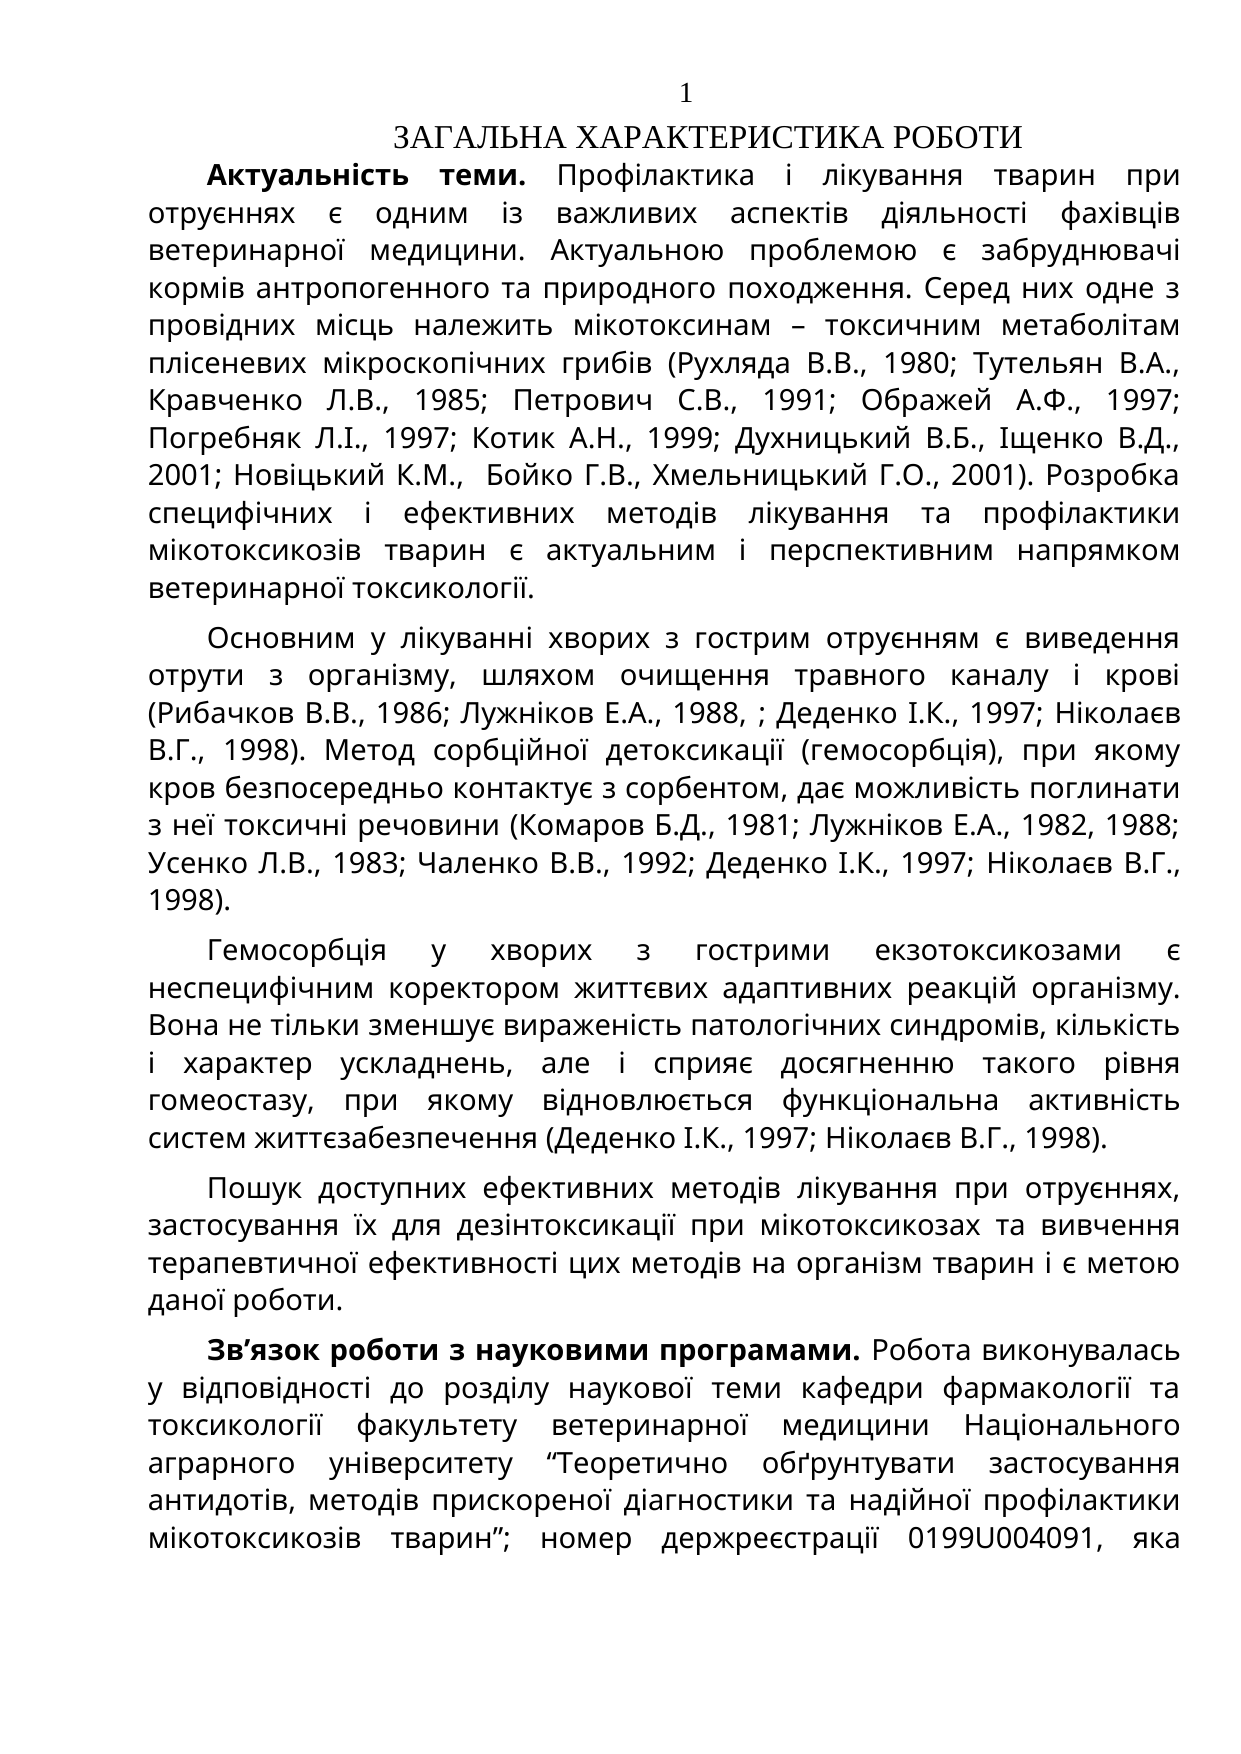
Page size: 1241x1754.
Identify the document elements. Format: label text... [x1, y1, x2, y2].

text Гемосорбція у хворих з гострими екзотоксикозами є неспецифічним коректором життєвих адаптивних реакцій організму. Вона не тільки зменшує вираженість патологічних синдромів, кількість і характер ускладнень, але і сприяє досягненню такого рівня гомеостазу, при якому відновлюється функціональна активність систем життєзабезпечення (Деденко І.К., 1997; Ніколаєв В.Г., 1998). [148, 931, 1181, 1156]
text Актуальність теми. Профілактика і лікування тварин при отруєннях є одним із важливих аспектів діяльності фахівців ветеринарної медицини. Актуальною проблемою є забруднювачі кормів антропогенного та природного походження. Серед них одне з провідних місць належить мікотоксинам – токсичним метаболітам плісеневих мікроскопічних грибів (Рухляда В.В., 1980; Тутельян В.А., Кравченко Л.В., 1985; Петрович С.В., 1991; Ображей А.Ф., 1997; Погребняк Л.І., 1997; Котик А.Н., 1999; Духницький В.Б., Іщенко В.Д., 2001; Новіцький К.М., Бойко Г.В., Хмельницький Г.О., 2001). Розробка специфічних і ефективних методів лікування та профілактики мікотоксикозів тварин є актуальним і перспективним напрямком ветеринарної токсикології. [148, 156, 1181, 606]
title загальна характеристика роботи [118, 118, 1181, 156]
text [148, 1331, 1181, 1556]
text Пошук доступних ефективних методів лікування при отруєннях, застосування їх для дезінтоксикації при мікотоксикозах та вивчення терапевтичної ефективності цих методів на організм тварин і є метою даної роботи. [148, 1168, 1181, 1318]
text Основним у лікуванні хворих з гострим отруєнням є виведення отрути з організму, шляхом очищення травного каналу і крові (Рибачков В.В., 1986; Лужніков Е.А., 1988, ; Деденко І.К., 1997; Ніколаєв В.Г., 1998). Метод сорбційної детоксикації (гемосорбція), при якому кров безпосередньо контактує з сорбентом, дає можливість поглинати з неї токсичні речовини (Комаров Б.Д., 1981; Лужніков Е.А., 1982, 1988; Усенко Л.В., 1983; Чаленко В.В., 1992; Деденко І.К., 1997; Ніколаєв В.Г., 1998). [148, 618, 1181, 918]
